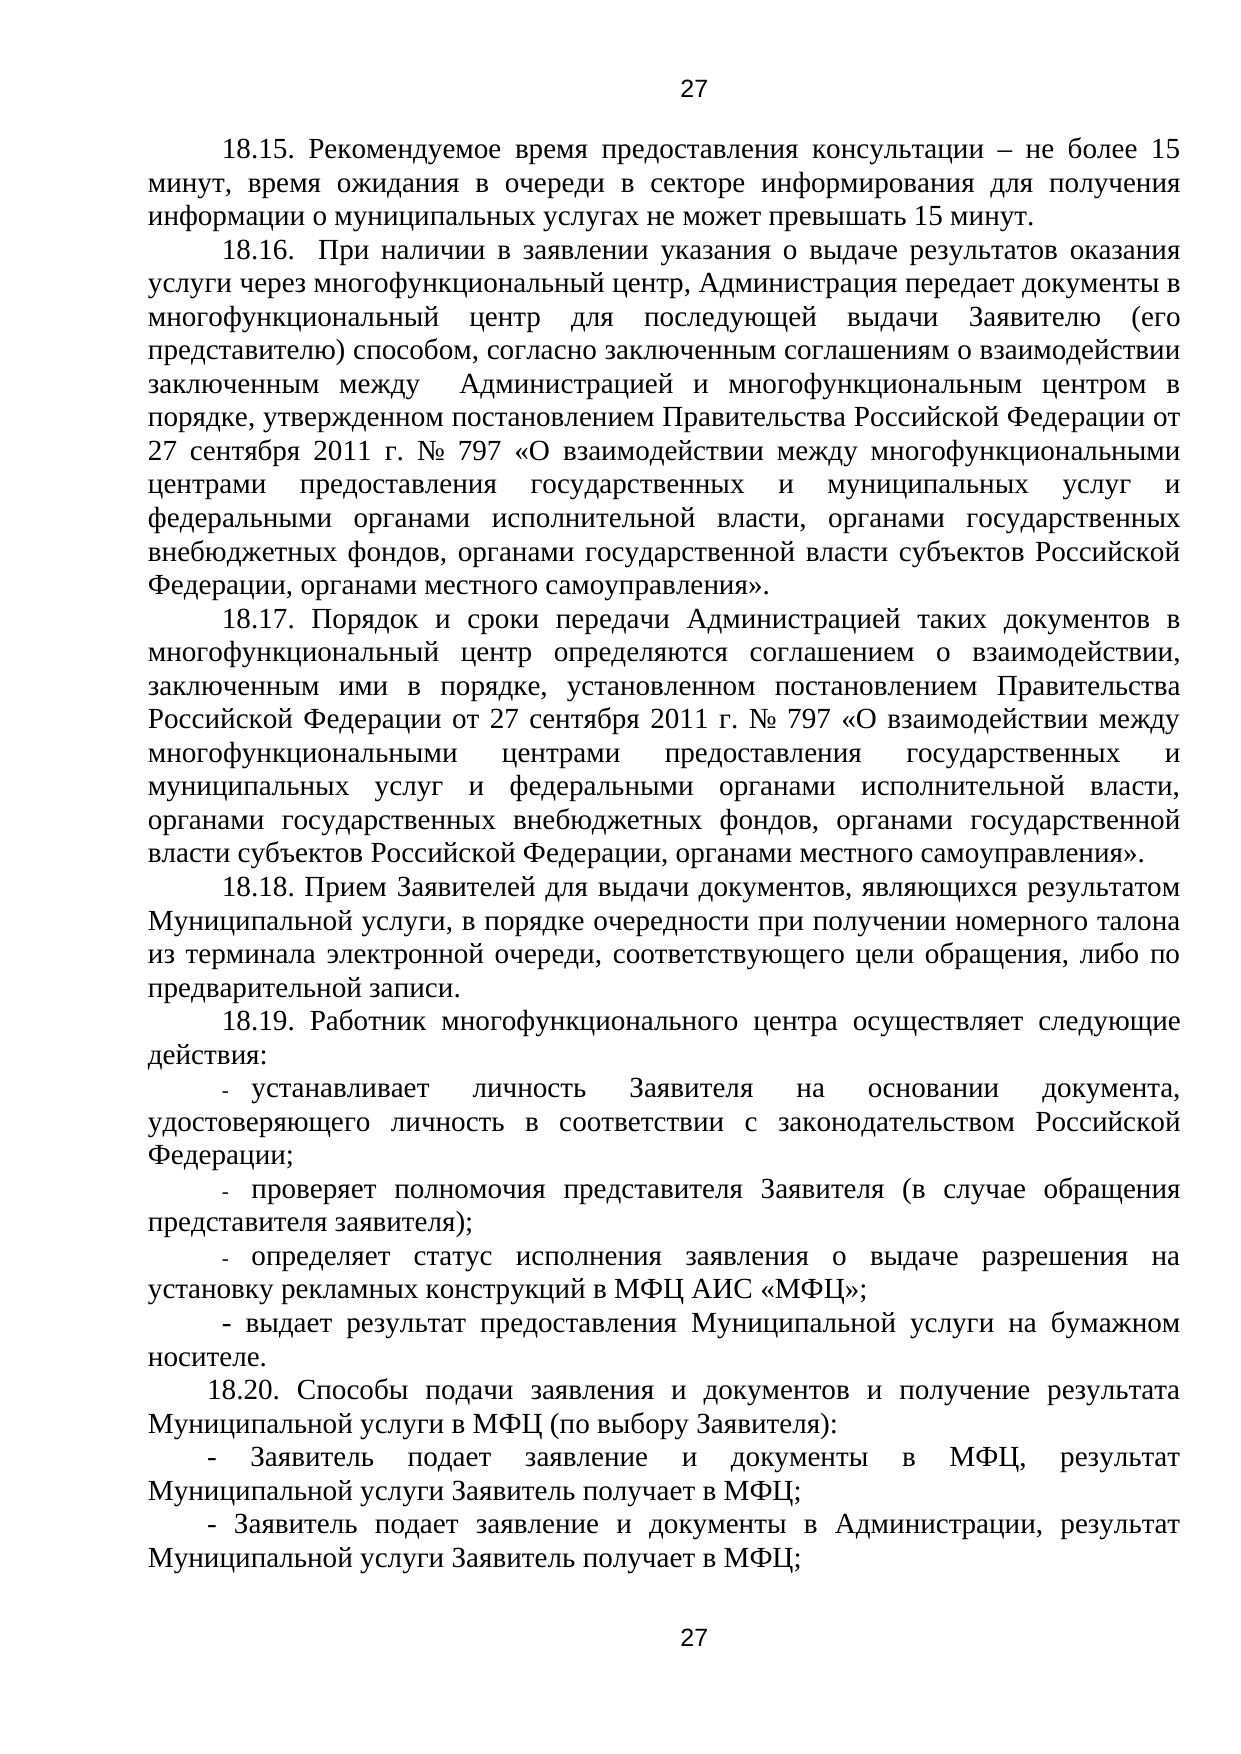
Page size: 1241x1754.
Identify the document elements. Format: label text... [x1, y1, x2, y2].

text - Заявитель подает заявление и документы в МФЦ, результат Муниципальной услуги Заявитель получает в МФЦ; [148, 1439, 1181, 1506]
text 18.15. Рекомендуемое время предоставления консультации – не более 15 минут, время ожидания в очереди в секторе информирования для получения информации о муниципальных услугах не может превышать 15 минут. [148, 131, 1181, 232]
text 18.19. Работник многофункционального центра осуществляет следующие действия: [148, 1003, 1181, 1070]
text - выдает результат предоставления Муниципальной услуги на бумажном носителе. [148, 1305, 1181, 1372]
text 18.17. Порядок и сроки передачи Администрацией таких документов в многофункциональный центр определяются соглашением о взаимодействии, заключенным ими в порядке, установленном постановлением Правительства Российской Федерации от 27 сентября 2011 г. № 797 «О взаимодействии между многофункциональными центрами предоставления государственных и муниципальных услуг и федеральными органами исполнительной власти, органами государственных внебюджетных фондов, органами государственной власти субъектов Российской Федерации, органами местного самоуправления». [148, 601, 1181, 869]
list определяет статус исполнения заявления о выдаче разрешения на установку рекламных конструкций в МФЦ АИС «МФЦ»; [148, 1238, 1181, 1305]
list устанавливает личность Заявителя на основании документа, удостоверяющего личность в соответствии с законодательством Российской Федерации; [148, 1070, 1181, 1171]
list проверяет полномочия представителя Заявителя (в случае обращения представителя заявителя); [148, 1171, 1181, 1238]
text 18.16. При наличии в заявлении указания о выдаче результатов оказания услуги через многофункциональный центр, Администрация передает документы в многофункциональный центр для последующей выдачи Заявителю (его представителю) способом, согласно заключенным соглашениям о взаимодействии заключенным между Администрацией и многофункциональным центром в порядке, утвержденном постановлением Правительства Российской Федерации от 27 сентября 2011 г. № 797 «О взаимодействии между многофункциональными центрами предоставления государственных и муниципальных услуг и федеральными органами исполнительной власти, органами государственных внебюджетных фондов, органами государственной власти субъектов Российской Федерации, органами местного самоуправления». [148, 232, 1181, 601]
text - Заявитель подает заявление и документы в Администрации, результат Муниципальной услуги Заявитель получает в МФЦ; [148, 1506, 1181, 1573]
text 18.18. Прием Заявителей для выдачи документов, являющихся результатом Муниципальной услуги, в порядке очередности при получении номерного талона из терминала электронной очереди, соответствующего цели обращения, либо по предварительной записи. [148, 869, 1181, 1003]
text 18.20. Способы подачи заявления и документов и получение результата Муниципальной услуги в МФЦ (по выбору Заявителя): [148, 1372, 1181, 1439]
